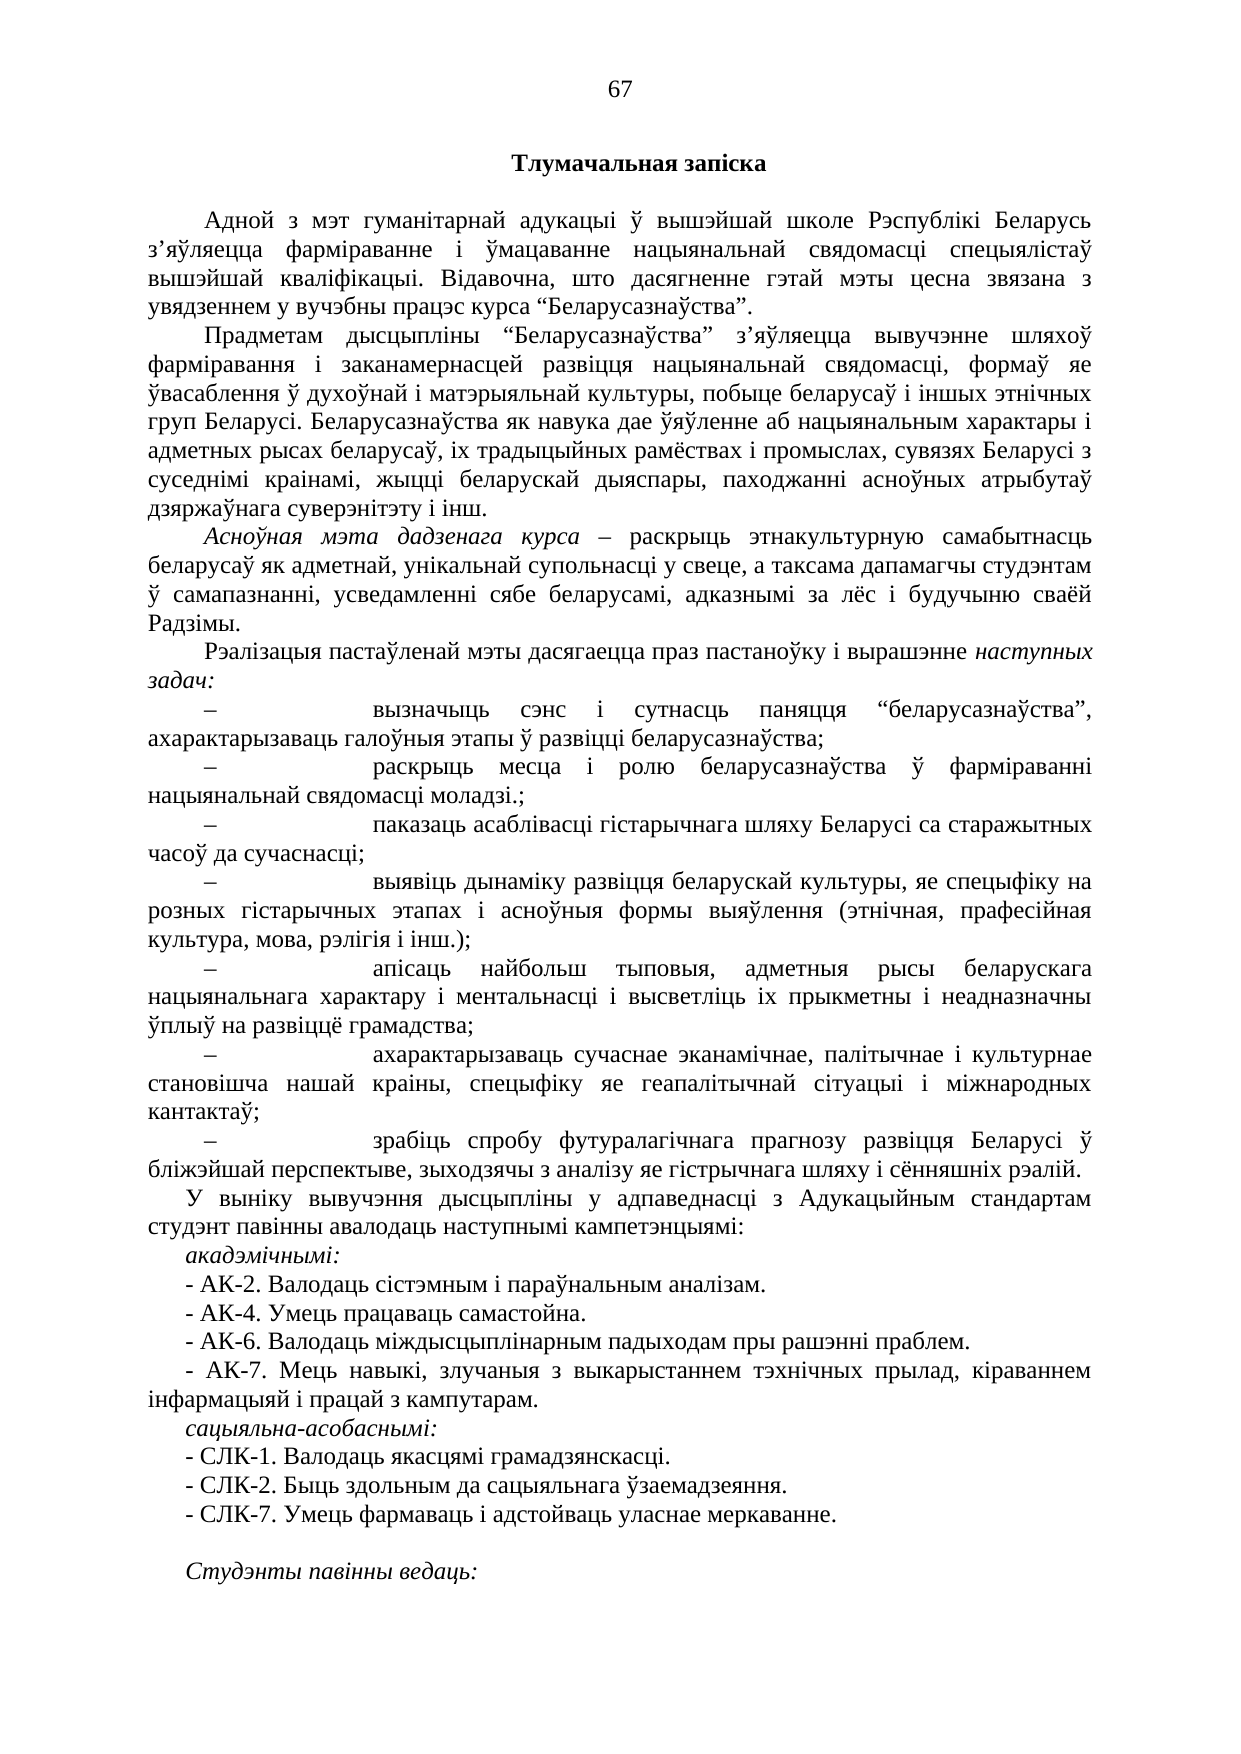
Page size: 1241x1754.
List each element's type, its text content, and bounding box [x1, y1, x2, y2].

text сацыяльна-асобаснымі: [148, 1413, 1093, 1441]
list раскрыць месца і ролю беларусазнаўства ў фарміраванні нацыянальнай свядомасці моладзі.; [148, 751, 1093, 809]
list паказаць асаблівасці гістарычнага шляху Беларусі са старажытных часоў да сучаснасці; [148, 809, 1093, 866]
text - АК-4. Умець працаваць самастойна. [148, 1298, 1093, 1326]
text - АК-6. Валодаць міждысцыплінарным падыходам пры рашэнні праблем. [148, 1326, 1093, 1355]
list апісаць найбольш тыповыя, адметныя рысы беларускага нацыянальнага характару і ментальнасці і высветліць іх прыкметны і неадназначны ўплыў на развіццё грамадства; [148, 953, 1093, 1039]
text - СЛК-1. Валодаць якасцямі грамадзянскасці. [148, 1441, 1093, 1470]
list ахарактарызаваць сучаснае эканамічнае, палітычнае і культурнае становішча нашай краіны, спецыфіку яе геапалітычнай сітуацыі і міжнародных кантактаў; [148, 1039, 1093, 1125]
text акадэмічнымі: [148, 1240, 1093, 1269]
list зрабіць спробу футуралагічнага прагнозу развіцця Беларусі ў бліжэйшай перспектыве, зыходзячы з аналізу яе гістрычнага шляху і сённяшніх рэалій. [148, 1125, 1093, 1183]
text Прадметам дысцыпліны “Беларусазнаўства” з’яўляецца вывучэнне шляхоў фарміравання і заканамернасцей развіцця нацыянальнай свядомасці, формаў яе ўвасаблення ў духоўнай і матэрыяльнай культуры, побыце беларусаў і іншых этнічных груп Беларусі. Беларусазнаўства як навука дае ўяўленне аб нацыянальным характары і адметных рысах беларусаў, іх традыцыйных рамёствах і промыслах, сувязях Беларусі з суседнімі краінамі, жыцці беларускай дыяспары, паходжанні асноўных атрыбутаў дзяржаўнага суверэнітэту і інш. [148, 320, 1093, 521]
text Адной з мэт гуманітарнай адукацыі ў вышэйшай школе Рэспублікі Беларусь з’яўляецца фарміраванне і ўмацаванне нацыянальнай свядомасці спецыялістаў вышэйшай кваліфікацыі. Відавочна, што дасягненне гэтай мэты цесна звязана з увядзеннем у вучэбны працэс курса “Беларусазнаўства”. [148, 205, 1093, 320]
text - СЛК-7. Умець фармаваць і адстойваць уласнае меркаванне. [148, 1499, 1093, 1528]
text - АК-2. Валодаць сістэмным і параўнальным аналізам. [148, 1269, 1093, 1298]
list вызначыць сэнс і сутнасць паняцця “беларусазнаўства”, ахарактарызаваць галоўныя этапы ў развіцці беларусазнаўства; [148, 694, 1093, 751]
text - СЛК-2. Быць здольным да сацыяльнага ўзаемадзеяння. [148, 1470, 1093, 1499]
text Тлумачальная запіска [148, 148, 1093, 176]
text Студэнты павінны ведаць: [148, 1556, 1093, 1585]
list выявіць дынаміку развіцця беларускай культуры, яе спецыфіку на розных гістарычных этапах і асноўныя формы выяўлення (этнічная, прафесійная культура, мова, рэлігія і інш.); [148, 866, 1093, 953]
text У выніку вывучэння дысцыпліны у адпаведнасці з Адукацыйным стандартам студэнт павінны авалодаць наступнымі кампетэнцыямі: [148, 1183, 1093, 1240]
text Рэалізацыя пастаўленай мэты дасягаецца праз пастаноўку і вырашэнне наступных задач: [148, 636, 1093, 694]
text Асноўная мэта дадзенага курса – раскрыць этнакультурную самабытнасць беларусаў як адметнай, унікальнай супольнасці у свеце, а таксама дапамагчы студэнтам ў самапазнанні, усведамленні сябе беларусамі, адказнымі за лёс і будучыню сваёй Радзімы. [148, 521, 1093, 636]
text - АК-7. Мець навыкі, злучаныя з выкарыстаннем тэхнічных прылад, кіраваннем інфармацыяй і працай з кампутарам. [148, 1355, 1093, 1413]
